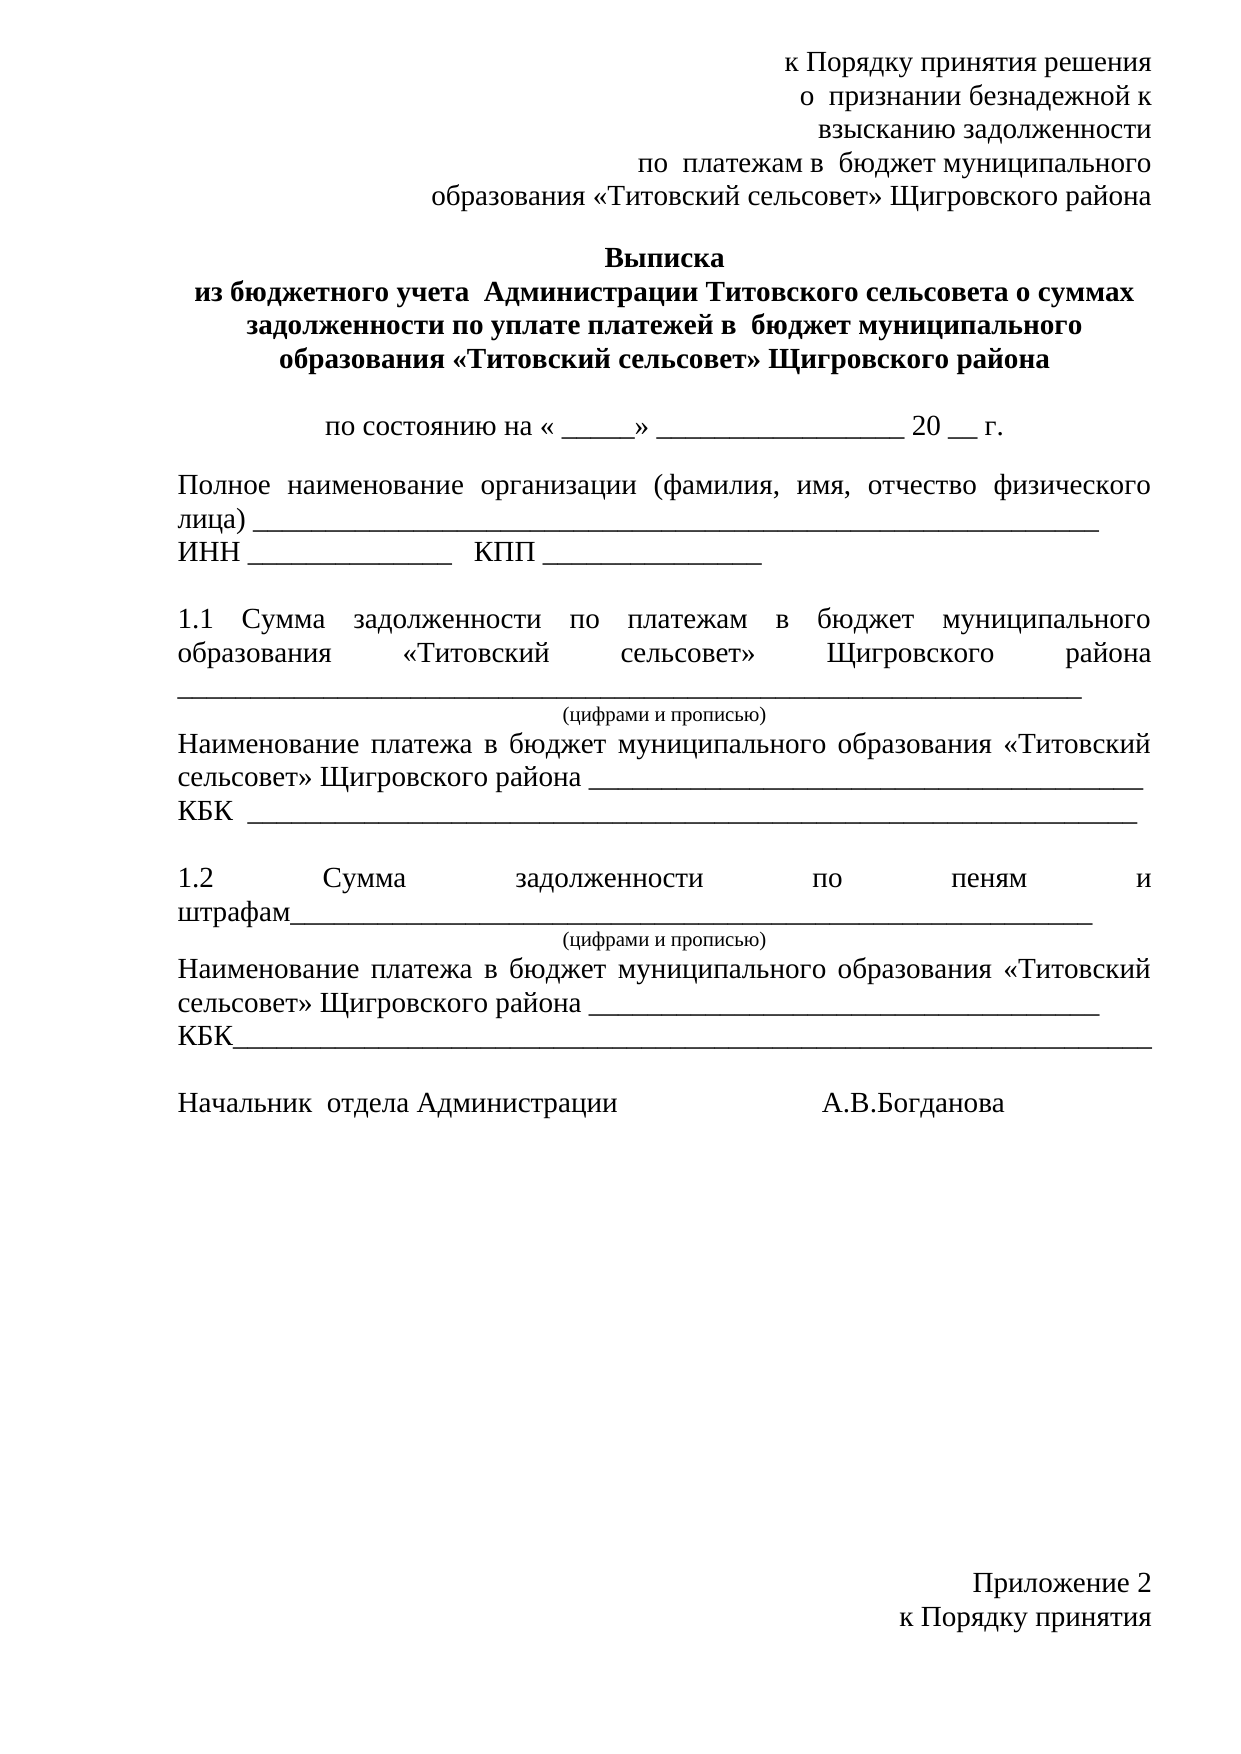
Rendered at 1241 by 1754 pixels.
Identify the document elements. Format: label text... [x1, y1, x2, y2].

text ИНН ______________ КПП _______________ [177, 534, 1152, 568]
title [177, 1599, 1152, 1633]
title образования «Титовский сельсовет» Щигровского района [177, 178, 1152, 212]
text образования «Титовский сельсовет» Щигровского района [177, 341, 1152, 374]
title к Порядку принятия решения о признании безнадежной к [177, 44, 1152, 111]
text Наименование платежа в бюджет муниципального образования «Титовский сельсовет» Щигровского района ______________________________________ [177, 726, 1152, 793]
text Полное наименование организации (фамилия, имя, отчество физического лица) __________________________________________________________ [177, 467, 1152, 534]
title Приложение 2 [177, 1566, 1152, 1599]
text Выписка [177, 240, 1152, 274]
text (цифрами и прописью) [177, 702, 1152, 726]
text (цифрами и прописью) [177, 927, 1152, 951]
text Наименование платежа в бюджет муниципального образования «Титовский сельсовет» Щигровского района ___________________________________ [177, 951, 1152, 1018]
text Начальник отдела Администрации А.В.Богданова [177, 1086, 1152, 1119]
text КБК _____________________________________________________________ [177, 793, 1152, 827]
text 1.1 Сумма задолженности по платежам в бюджет муниципального образования «Титовский сельсовет» Щигровского района ______________________________________________________________ [177, 601, 1152, 702]
text по состоянию на « _____» _________________ 20 __ г. [177, 408, 1152, 441]
text КБК_______________________________________________________________ [177, 1018, 1152, 1052]
title взысканию задолженности по платежам в бюджет муниципального [177, 111, 1152, 178]
text 1.2 Сумма задолженности по пеням и штрафам_______________________________________________________ [177, 860, 1152, 927]
text из бюджетного учета Администрации Титовского сельсовета о суммах задолженности по уплате платежей в бюджет муниципального [177, 274, 1152, 341]
